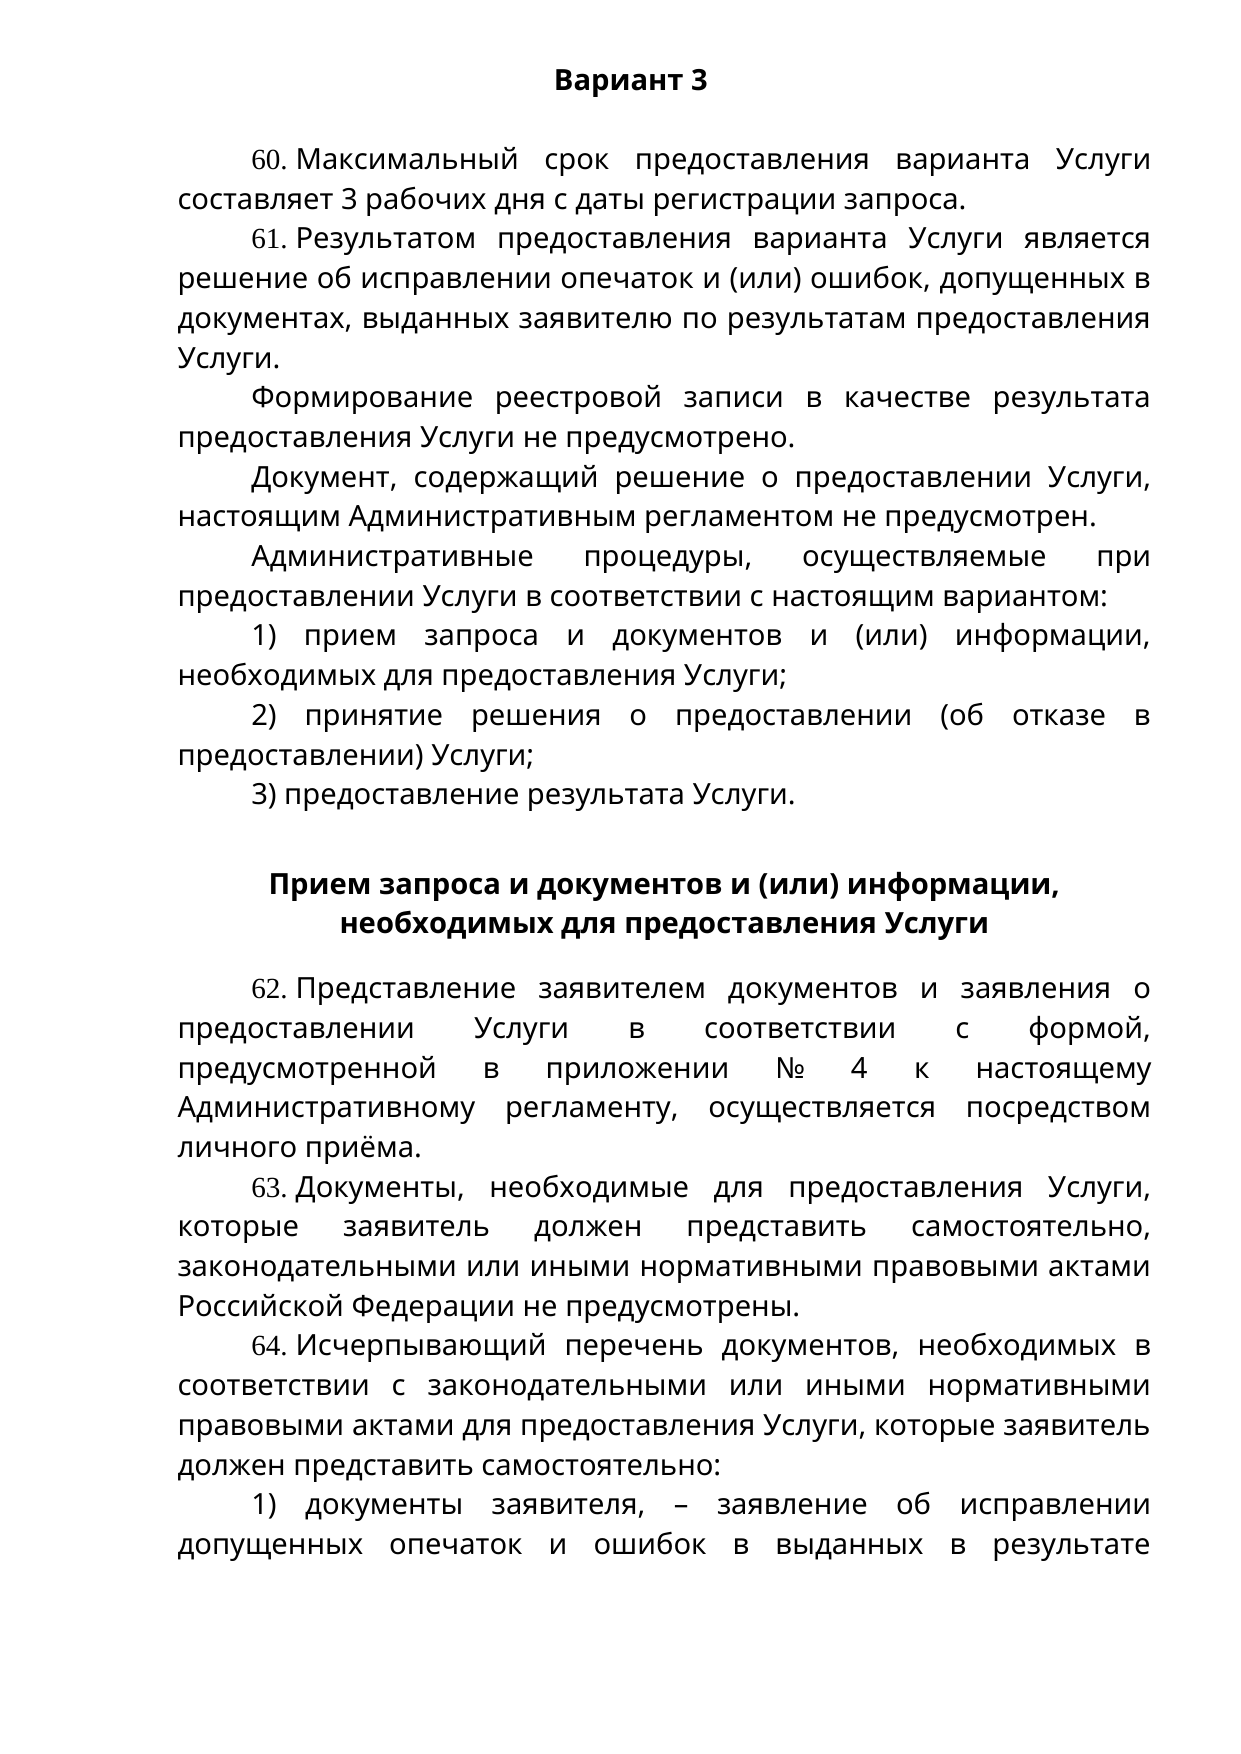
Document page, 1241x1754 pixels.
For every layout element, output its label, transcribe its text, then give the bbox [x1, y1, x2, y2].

text 3) предоставление результата Услуги. [177, 773, 1152, 813]
list Формирование реестровой записи в качестве результата предоставления Услуги не предусмотрено. [177, 377, 1152, 456]
list Документы, необходимые для предоставления Услуги, которые заявитель должен представить самостоятельно, законодательными или иными нормативными правовыми актами Российской Федерации не предусмотрены. [177, 1166, 1152, 1325]
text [177, 1483, 1152, 1563]
list Результатом предоставления варианта Услуги является решение об исправлении опечаток и (или) ошибок, допущенных в документах, выданных заявителю по результатам предоставления Услуги. [177, 218, 1152, 377]
text 1) прием запроса и документов и (или) информации, необходимых для предоставления Услуги; [177, 615, 1152, 694]
list Представление заявителем документов и заявления о предоставлении Услуги в соответствии с формой, предусмотренной в приложении № 4 к настоящему Административному регламенту, осуществляется посредством личного приёма. [177, 967, 1152, 1166]
text Прием запроса и документов и (или) информации, необходимых для предоставления Услуги [177, 863, 1152, 942]
text Административные процедуры, осуществляемые при предоставлении Услуги в соответствии с настоящим вариантом: [177, 535, 1152, 615]
text Документ, содержащий решение о предоставлении Услуги, настоящим Административным регламентом не предусмотрен. [177, 456, 1152, 535]
list Максимальный срок предоставления варианта Услуги составляет 3 рабочих дня с даты регистрации запроса. [177, 138, 1152, 218]
list Исчерпывающий перечень документов, необходимых в соответствии с законодательными или иными нормативными правовыми актами для предоставления Услуги, которые заявитель должен представить самостоятельно: [177, 1325, 1152, 1483]
text 2) принятие решения о предоставлении (об отказе в предоставлении) Услуги; [177, 694, 1152, 773]
